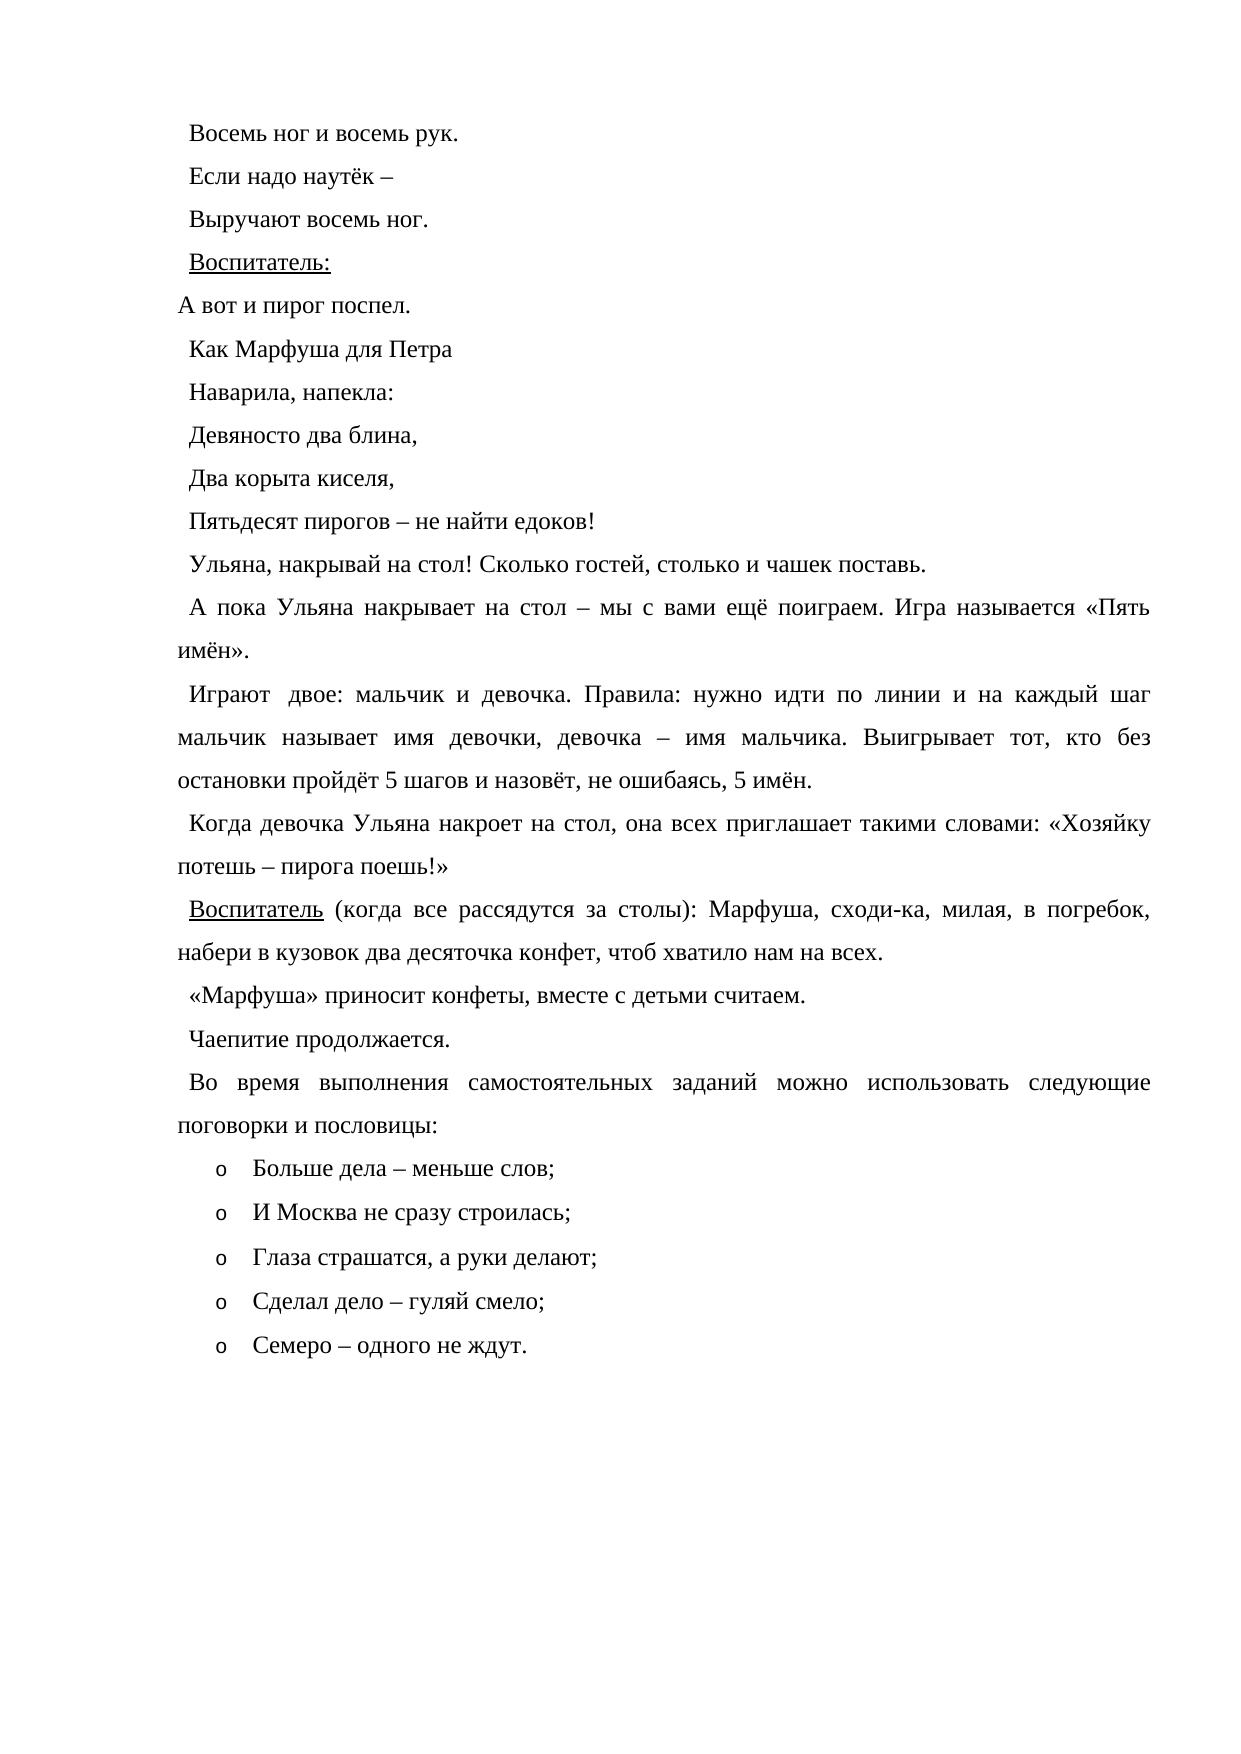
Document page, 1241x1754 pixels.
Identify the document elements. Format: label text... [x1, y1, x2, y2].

text Наварила, напекла: [177, 377, 1152, 406]
text Девяносто два блина, [177, 420, 1152, 449]
text Воспитатель (когда все рассядутся за столы): Марфуша, сходи-ка, милая, в погребок, набери в кузовок два десяточка конфет, чтоб хватило нам на всех. [177, 894, 1152, 966]
text Во время выполнения самостоятельных заданий можно использовать следующие поговорки и пословицы: [177, 1067, 1152, 1139]
text Пятьдесят пирогов – не найти едоков! [177, 506, 1152, 535]
list И Москва не сразу строилась; [215, 1197, 1152, 1227]
text Чаепитие продолжается. [177, 1024, 1152, 1052]
text Ульяна, накрывай на стол! Сколько гостей, столько и чашек поставь. [177, 549, 1152, 578]
text Как Марфуша для Петра [177, 334, 1152, 362]
text Когда девочка Ульяна накроет на стол, она всех приглашает такими словами: «Хозяйку потешь – пирога поешь!» [177, 808, 1152, 880]
text Восемь ног и восемь рук. [177, 118, 1152, 147]
text А пока Ульяна накрывает на стол – мы с вами ещё поиграем. Игра называется «Пять имён». [177, 592, 1152, 664]
text Два корыта киселя, [177, 463, 1152, 492]
text Воспитатель: А вот и пирог поспел. [177, 247, 1152, 319]
list Глаза страшатся, а руки делают; [215, 1242, 1152, 1271]
text Если надо наутёк – [177, 161, 1152, 190]
text «Марфуша» приносит конфеты, вместе с детьми считаем. [177, 981, 1152, 1009]
list Сделал дело – гуляй смело; [215, 1286, 1152, 1316]
list Больше дела – меньше слов; [215, 1153, 1152, 1183]
text Выручают восемь ног. [177, 204, 1152, 233]
list Семеро – одного не ждут. [215, 1331, 1152, 1360]
text Играют двое: мальчик и девочка. Правила: нужно идти по линии и на каждый шаг мальчик называет имя девочки, девочка – имя мальчика. Выигрывает тот, кто без остановки пройдёт 5 шагов и назовёт, не ошибаясь, 5 имён. [177, 679, 1152, 794]
